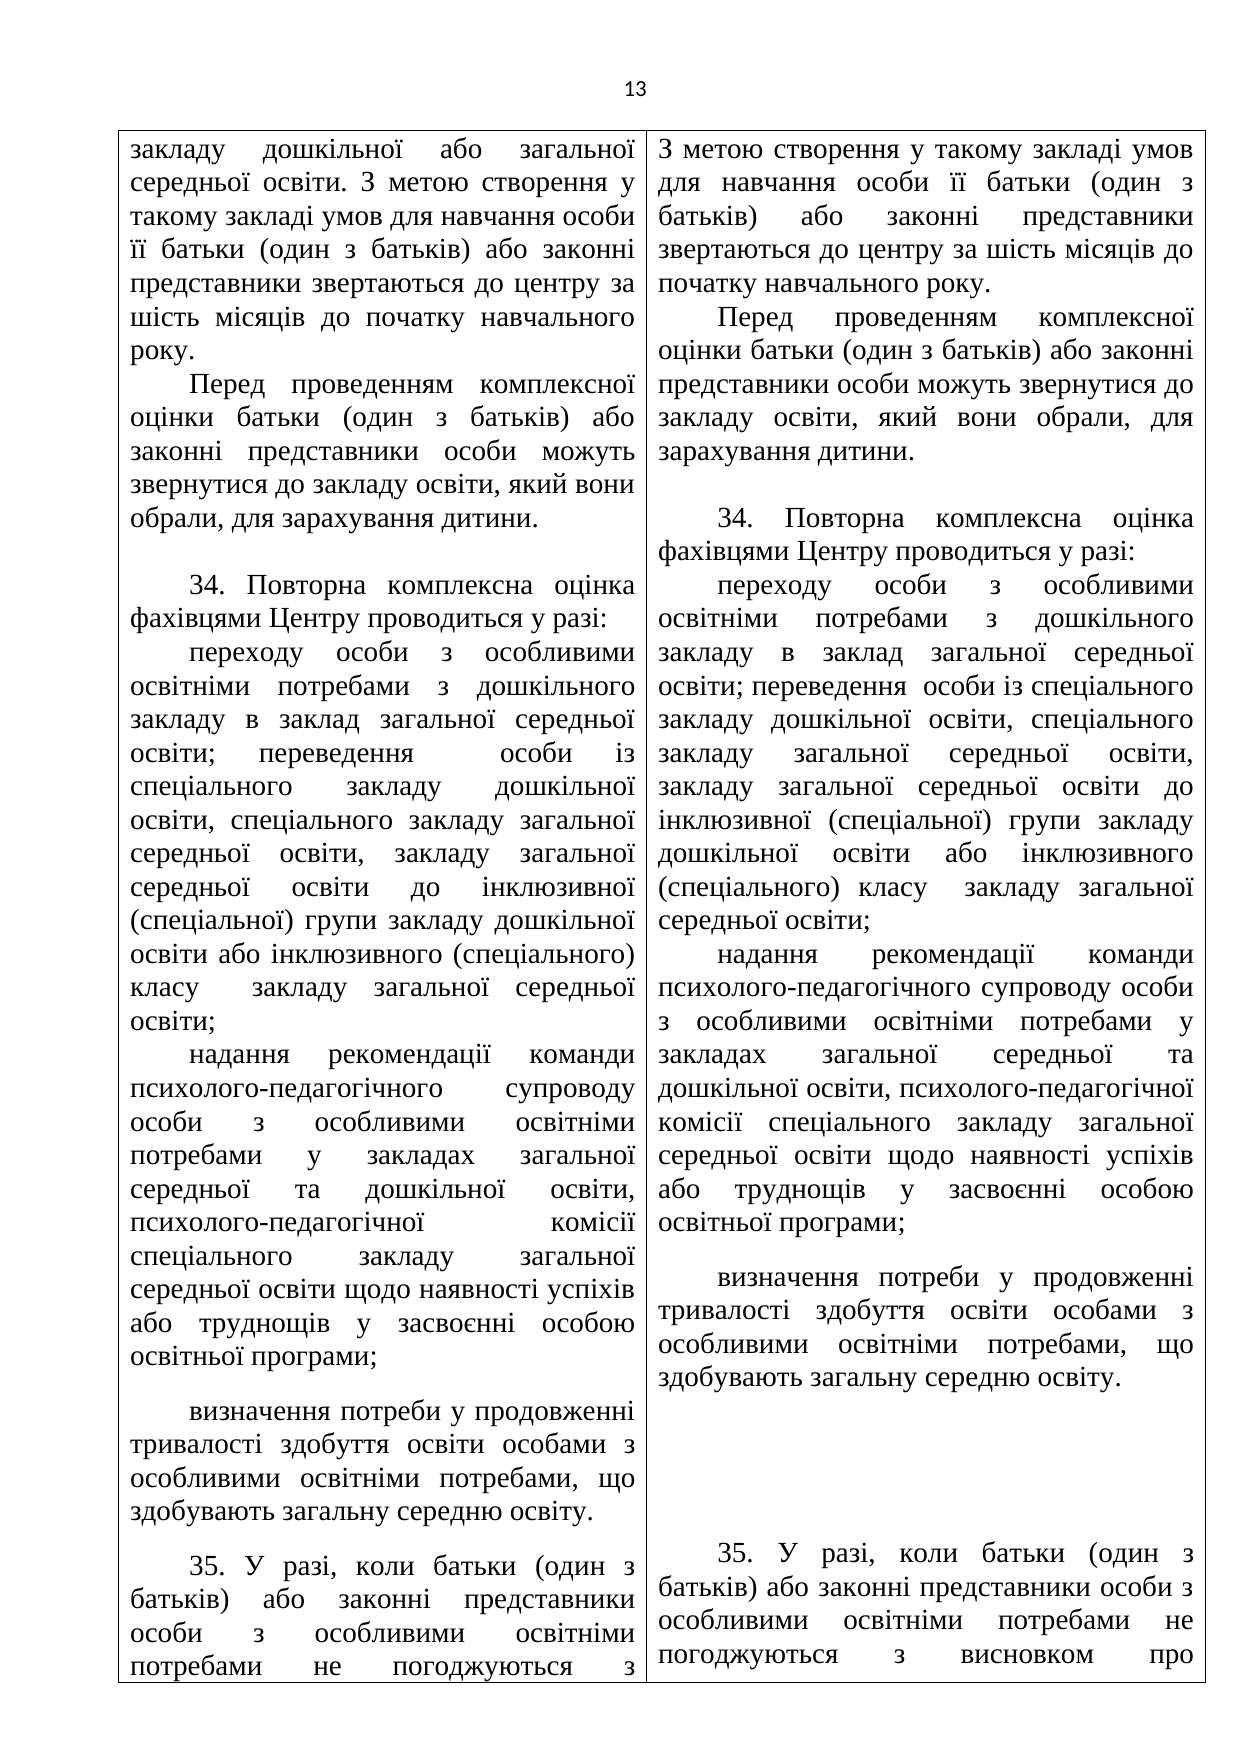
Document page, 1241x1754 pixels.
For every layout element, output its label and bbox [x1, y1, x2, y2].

table_cell [119, 131, 646, 1682]
table_cell [647, 131, 1205, 1682]
